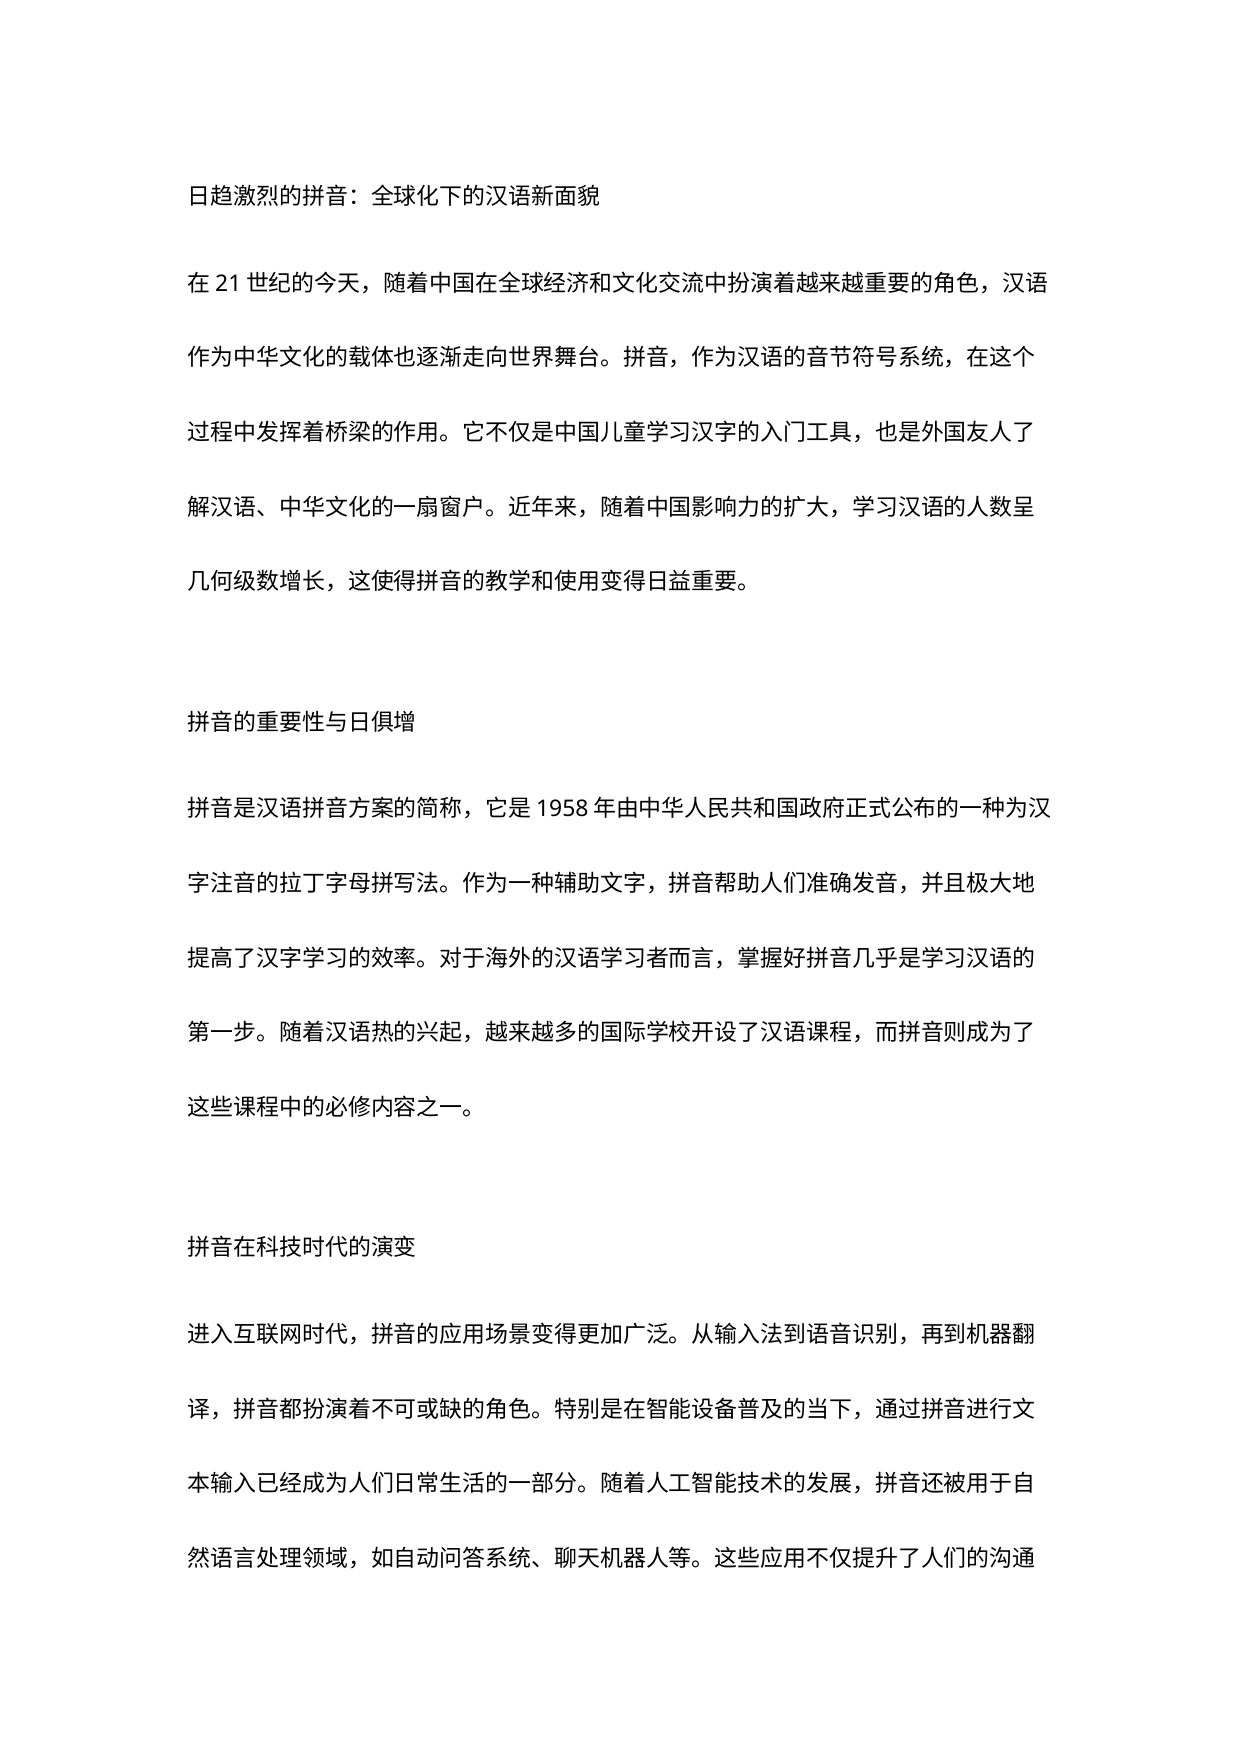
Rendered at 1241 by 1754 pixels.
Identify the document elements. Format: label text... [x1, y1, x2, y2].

text 拼音是汉语拼音方案的简称，它是1958年由中华人民共和国政府正式公布的一种为汉字注音的拉丁字母拼写法。作为一种辅助文字，拼音帮助人们准确发音，并且极大地提高了汉字学习的效率。对于海外的汉语学习者而言，掌握好拼音几乎是学习汉语的第一步。随着汉语热的兴起，越来越多的国际学校开设了汉语课程，而拼音则成为了这些课程中的必修内容之一。 [187, 774, 1053, 1138]
text 日趋激烈的拼音：全球化下的汉语新面貌 [187, 162, 1053, 227]
text 拼音的重要性与日俱增 [187, 688, 1053, 753]
text 拼音在科技时代的演变 [187, 1213, 1053, 1278]
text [187, 1300, 1053, 1589]
text 在21世纪的今天，随着中国在全球经济和文化交流中扮演着越来越重要的角色，汉语作为中华文化的载体也逐渐走向世界舞台。拼音，作为汉语的音节符号系统，在这个过程中发挥着桥梁的作用。它不仅是中国儿童学习汉字的入门工具，也是外国友人了解汉语、中华文化的一扇窗户。近年来，随着中国影响力的扩大，学习汉语的人数呈几何级数增长，这使得拼音的教学和使用变得日益重要。 [187, 248, 1053, 612]
